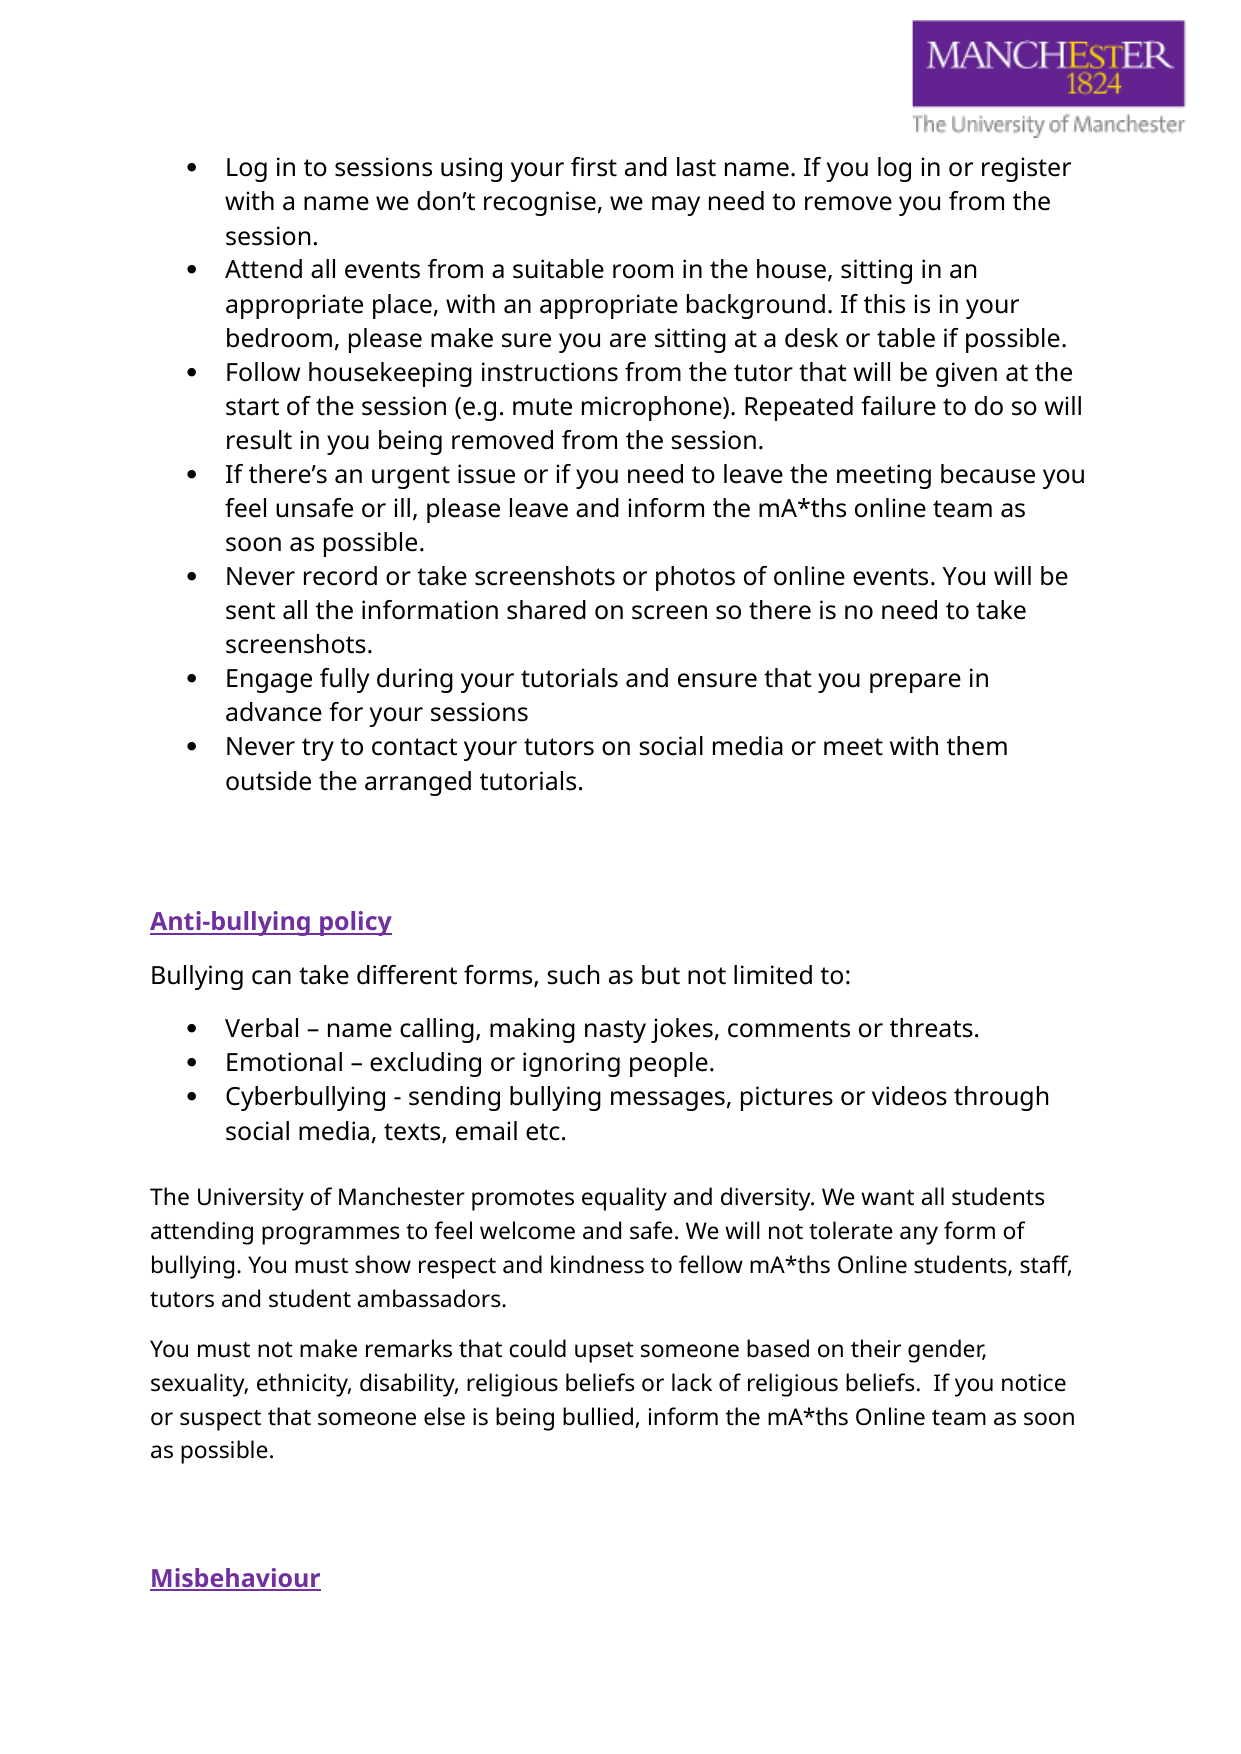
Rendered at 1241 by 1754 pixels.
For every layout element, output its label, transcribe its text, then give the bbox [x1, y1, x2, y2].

list Never try to contact your tutors on social media or meet with them outside the arranged tutorials. [187, 729, 1090, 797]
list Engage fully during your tutorials and ensure that you prepare in advance for your sessions [187, 661, 1090, 729]
list Emotional – excluding or ignoring people. [187, 1045, 1090, 1079]
text Bullying can take different forms, such as but not limited to: [150, 957, 1090, 992]
text Misbehaviour [150, 1560, 1090, 1594]
list Cyberbullying - sending bullying messages, pictures or videos through social media, texts, email etc. [187, 1079, 1090, 1147]
list Verbal – name calling, making nasty jokes, comments or threats. [187, 1011, 1090, 1045]
text You must not make remarks that could upset someone based on their gender, sexuality, ethnicity, disability, religious beliefs or lack of religious beliefs. If you notice or suspect that someone else is being bullied, inform the mA*ths Online team as soon as possible. [150, 1333, 1090, 1465]
text Anti-bullying policy [150, 904, 1090, 938]
list Follow housekeeping instructions from the tutor that will be given at the start of the session (e.g. mute microphone). Repeated failure to do so will result in you being removed from the session. [187, 354, 1090, 457]
picture [912, 20, 1186, 138]
list Never record or take screenshots or photos of online events. You will be sent all the information shared on screen so there is no need to take screenshots. [187, 559, 1090, 661]
list Log in to sessions using your first and last name. If you log in or register with a name we don’t recognise, we may need to remove you from the session. [187, 150, 1090, 252]
list Attend all events from a suitable room in the house, sitting in an appropriate place, with an appropriate background. If this is in your bedroom, please make sure you are sitting at a desk or table if possible. [187, 252, 1090, 354]
list If there’s an urgent issue or if you need to leave the meeting because you feel unsafe or ill, please leave and inform the mA*ths online team as soon as possible. [187, 457, 1090, 559]
text The University of Manchester promotes equality and diversity. We want all students attending programmes to feel welcome and safe. We will not tolerate any form of bullying. You must show respect and kindness to fellow mA*ths Online students, staff, tutors and student ambassadors. [150, 1181, 1090, 1314]
